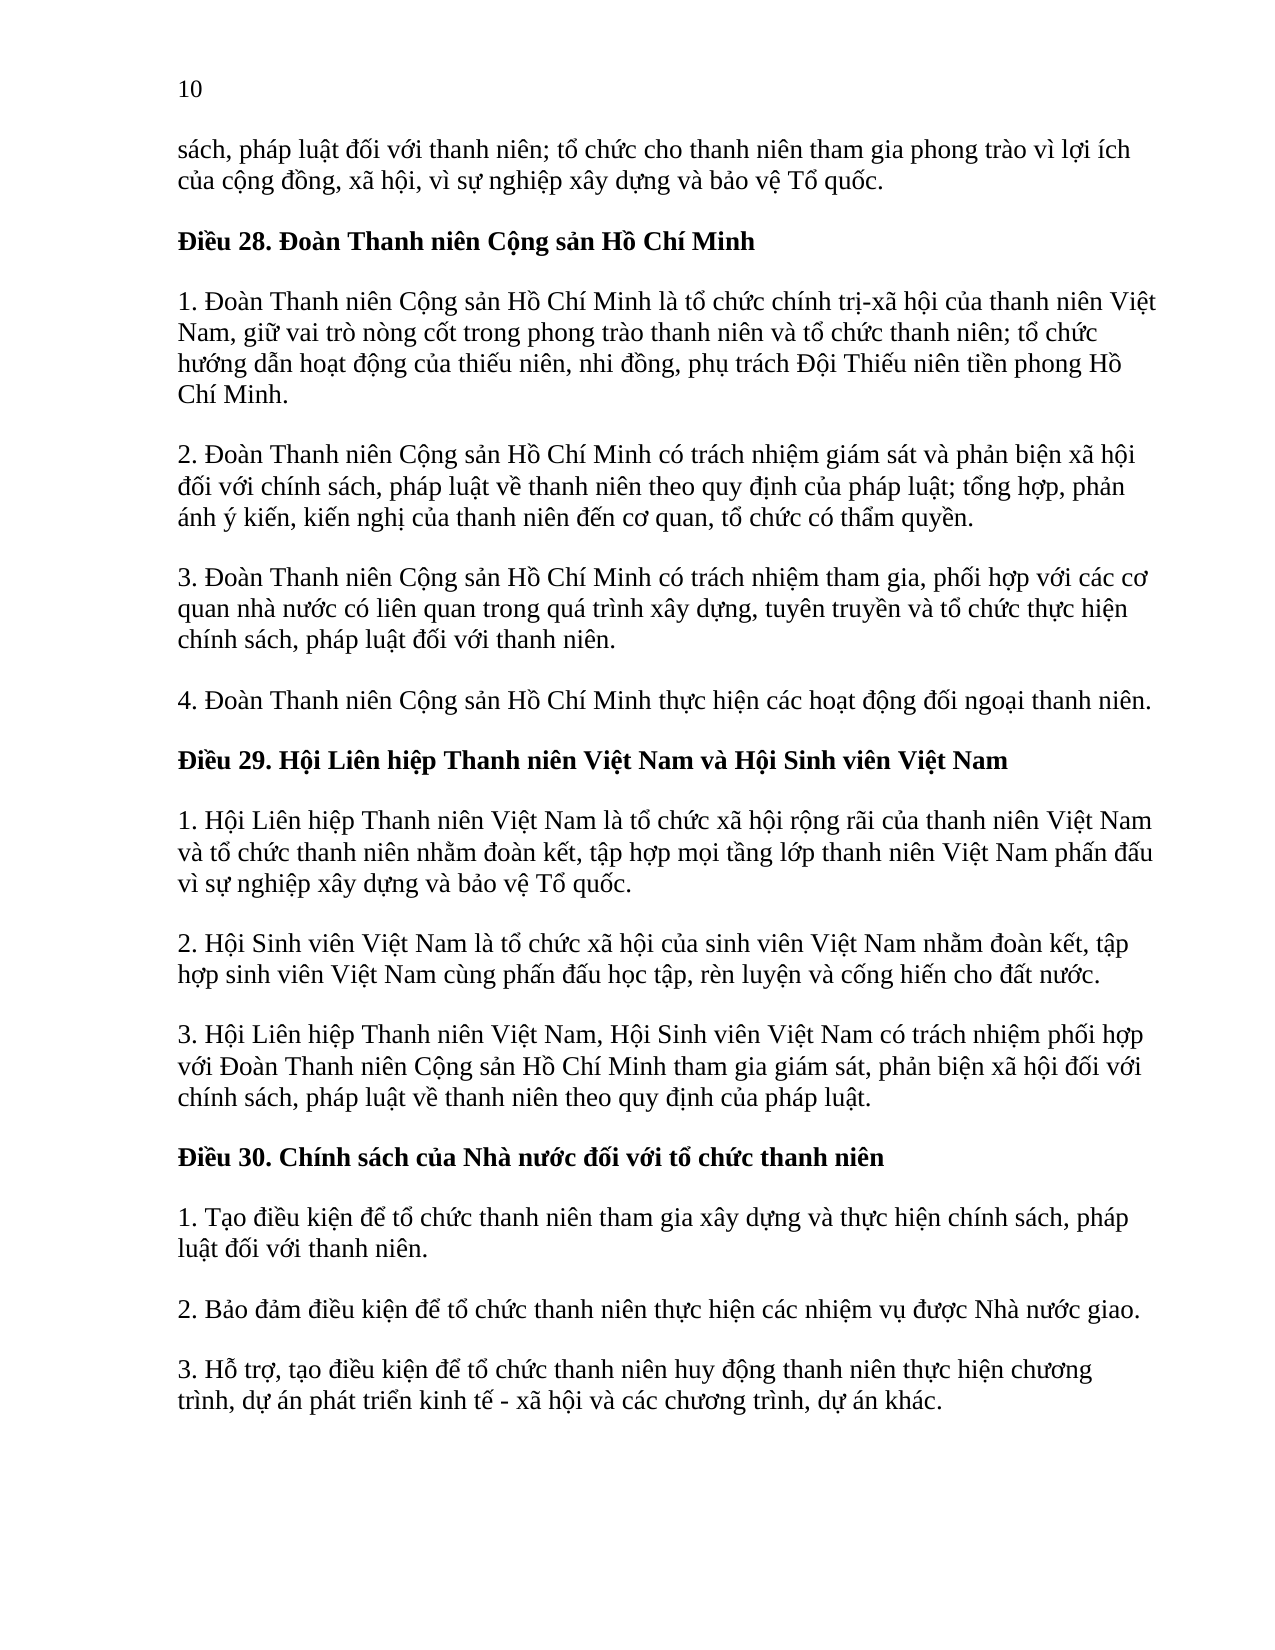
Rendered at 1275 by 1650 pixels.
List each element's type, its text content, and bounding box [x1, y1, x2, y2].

text 3. Hỗ trợ, tạo điều kiện để tổ chức thanh niên huy động thanh niên thực hiện chương trình, dự án phát triển kinh tế - xã hội và các chương trình, dự án khác. [177, 1353, 1157, 1416]
text Điều 28. Đoàn Thanh niên Cộng sản Hồ Chí Minh [177, 224, 1157, 256]
text 1. Hội Liên hiệp Thanh niên Việt Nam là tổ chức xã hội rộng rãi của thanh niên Việt Nam và tổ chức thanh niên nhằm đoàn kết, tập hợp mọi tầng lớp thanh niên Việt Nam phấn đấu vì sự nghiệp xây dựng và bảo vệ Tổ quốc. [177, 804, 1157, 898]
text 2. Đoàn Thanh niên Cộng sản Hồ Chí Minh có trách nhiệm giám sát và phản biện xã hội đối với chính sách, pháp luật về thanh niên theo quy định của pháp luật; tổng hợp, phản ánh ý kiến, kiến nghị của thanh niên đến cơ quan, tổ chức có thẩm quyền. [177, 439, 1157, 532]
text 2. Bảo đảm điều kiện để tổ chức thanh niên thực hiện các nhiệm vụ được Nhà nước giao. [177, 1293, 1157, 1324]
text 4. Đoàn Thanh niên Cộng sản Hồ Chí Minh thực hiện các hoạt động đối ngoại thanh niên. [177, 684, 1157, 715]
text 3. Đoàn Thanh niên Cộng sản Hồ Chí Minh có trách nhiệm tham gia, phối hợp với các cơ quan nhà nước có liên quan trong quá trình xây dựng, tuyên truyền và tổ chức thực hiện chính sách, pháp luật đối với thanh niên. [177, 561, 1157, 655]
text Điều 29. Hội Liên hiệp Thanh niên Việt Nam và Hội Sinh viên Việt Nam [177, 744, 1157, 775]
text 3. Hội Liên hiệp Thanh niên Việt Nam, Hội Sinh viên Việt Nam có trách nhiệm phối hợp với Đoàn Thanh niên Cộng sản Hồ Chí Minh tham gia giám sát, phản biện xã hội đối với chính sách, pháp luật về thanh niên theo quy định của pháp luật. [177, 1018, 1157, 1112]
text 1. Tạo điều kiện để tổ chức thanh niên tham gia xây dựng và thực hiện chính sách, pháp luật đối với thanh niên. [177, 1201, 1157, 1264]
text 2. Hội Sinh viên Việt Nam là tổ chức xã hội của sinh viên Việt Nam nhằm đoàn kết, tập hợp sinh viên Việt Nam cùng phấn đấu học tập, rèn luyện và cống hiến cho đất nước. [177, 927, 1157, 989]
text Điều 30. Chính sách của Nhà nước đối với tổ chức thanh niên [177, 1141, 1157, 1172]
text 1. Đoàn Thanh niên Cộng sản Hồ Chí Minh là tổ chức chính trị-xã hội của thanh niên Việt Nam, giữ vai trò nòng cốt trong phong trào thanh niên và tổ chức thanh niên; tổ chức hướng dẫn hoạt động của thiếu niên, nhi đồng, phụ trách Đội Thiếu niên tiền phong Hồ Chí Minh. [177, 285, 1157, 409]
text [177, 133, 1157, 195]
